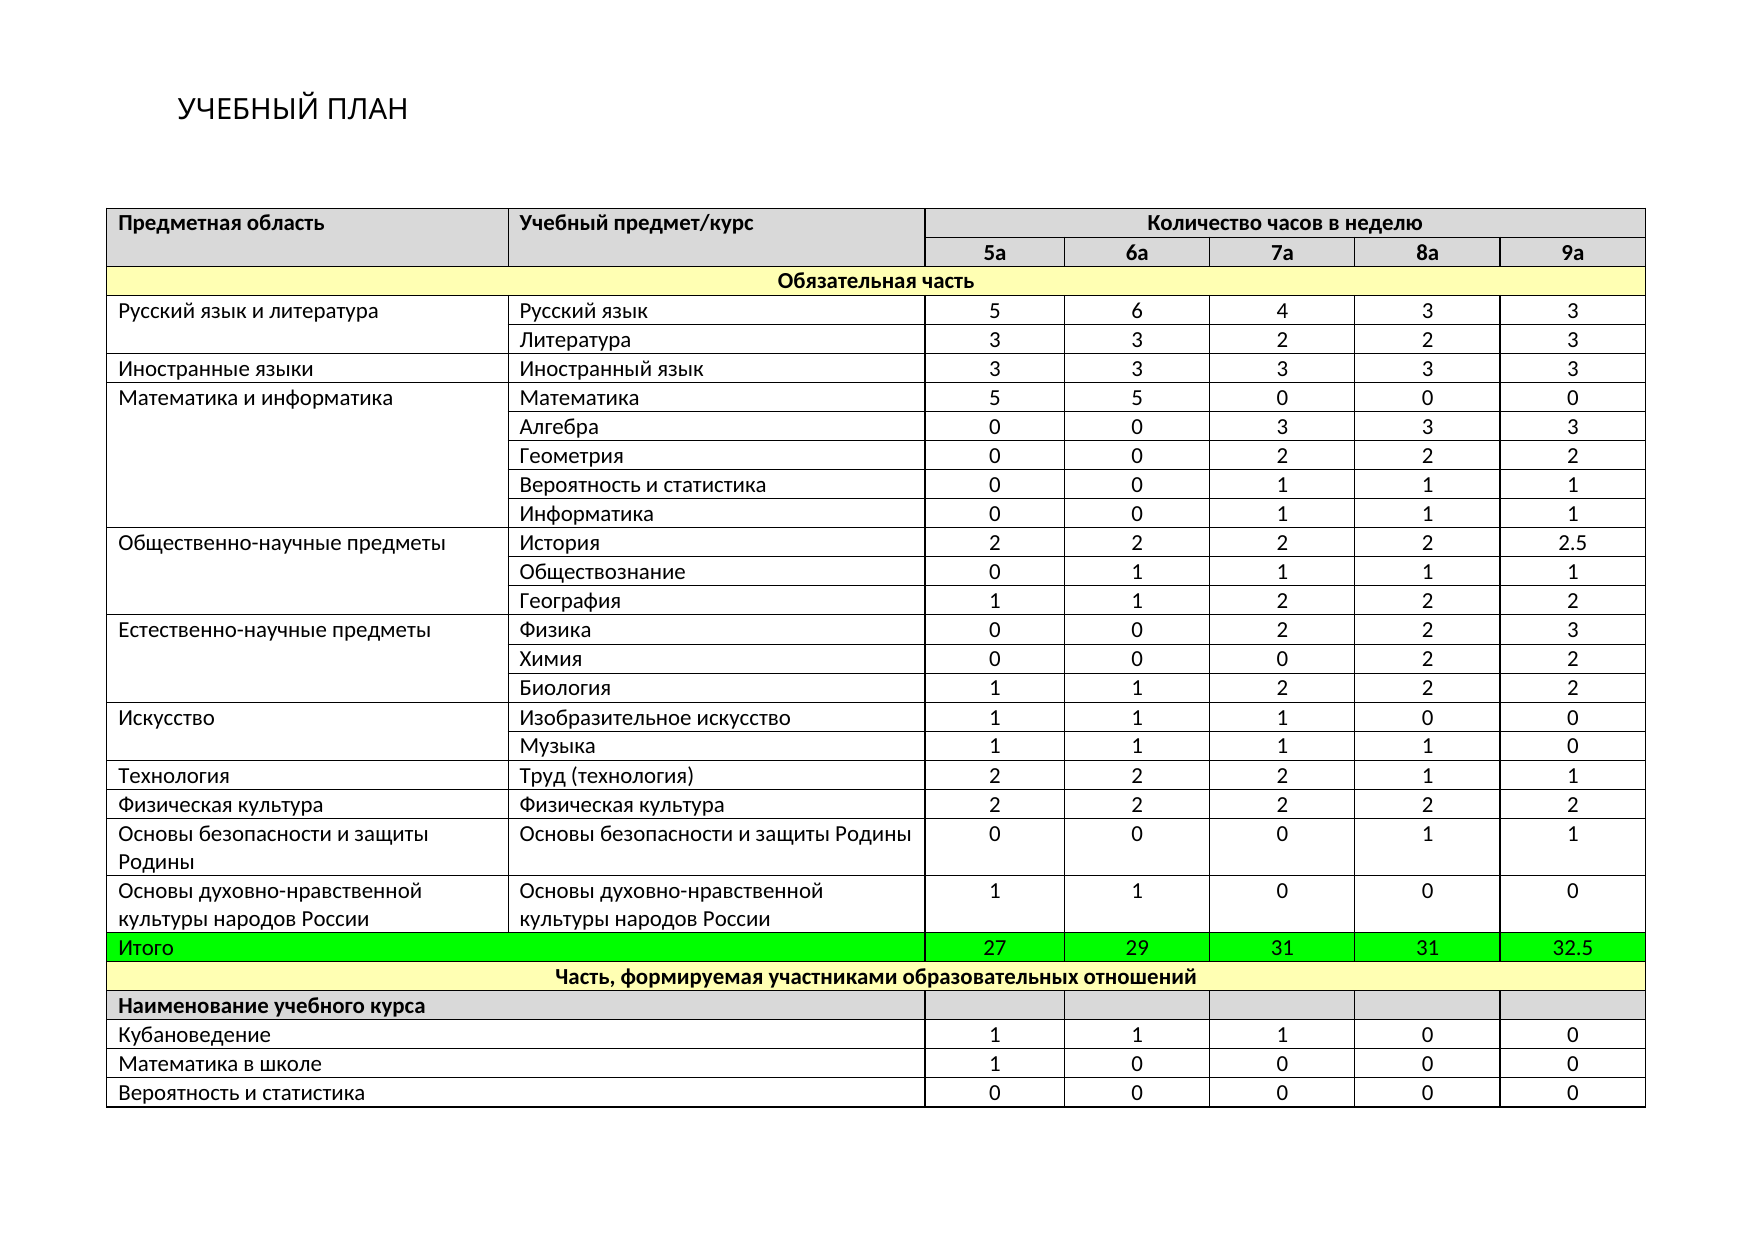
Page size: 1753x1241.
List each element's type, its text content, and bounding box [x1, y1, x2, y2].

text УЧЕБНЫЙ ПЛАН [118, 88, 1634, 128]
table_cell 1 [1065, 876, 1209, 932]
table_cell 0 [1501, 1078, 1645, 1106]
table_cell 1 [1065, 674, 1209, 702]
table_cell 2 [1355, 528, 1499, 556]
table_cell Общественно-научные предметы [107, 528, 508, 614]
table_cell 0 [1210, 1078, 1354, 1106]
table_cell 3 [1501, 412, 1645, 440]
table_cell 0 [926, 470, 1064, 498]
table_cell 2 [1355, 790, 1499, 818]
table_cell 5 [926, 383, 1064, 411]
table_cell 0 [1355, 1078, 1499, 1106]
table_cell 2 [926, 528, 1064, 556]
table_cell 31 [1210, 933, 1354, 961]
table_cell 2 [1210, 441, 1354, 469]
table_cell 8а [1355, 238, 1499, 266]
table_cell 9а [1501, 238, 1645, 266]
table_cell 1 [1210, 732, 1354, 760]
table_cell 3 [1355, 354, 1499, 382]
table_cell Наименование учебного курса [107, 991, 924, 1019]
table_cell 3 [1501, 615, 1645, 643]
table_cell 0 [926, 557, 1064, 585]
table_cell 1 [1065, 703, 1209, 731]
table_cell Основы духовно-нравственной культуры народов России [107, 876, 508, 932]
table_cell 0 [1501, 732, 1645, 760]
table_cell 2 [1210, 761, 1354, 789]
table_cell 32.5 [1501, 933, 1645, 961]
table_cell 0 [1501, 876, 1645, 932]
table_cell 2 [1210, 586, 1354, 614]
table_cell 0 [1065, 1049, 1209, 1077]
table_cell Физическая культура [107, 790, 508, 818]
table_cell История [509, 528, 924, 556]
table_cell 1 [1501, 499, 1645, 527]
table_cell 1 [926, 674, 1064, 702]
table_cell 5 [926, 296, 1064, 324]
table_cell 0 [1065, 819, 1209, 875]
table_cell 0 [926, 499, 1064, 527]
table_cell 0 [1210, 819, 1354, 875]
table_cell 1 [1355, 732, 1499, 760]
table_cell 2 [1501, 674, 1645, 702]
table_cell 0 [1355, 703, 1499, 731]
table_cell 1 [1065, 557, 1209, 585]
table_cell 1 [1210, 703, 1354, 731]
table_cell 3 [1065, 325, 1209, 353]
table_cell 1 [1355, 499, 1499, 527]
table_cell 0 [1355, 1049, 1499, 1077]
table_cell Геометрия [509, 441, 924, 469]
table_cell 3 [1065, 354, 1209, 382]
table_cell 6а [1065, 238, 1209, 266]
table_cell 2 [1355, 674, 1499, 702]
table_cell 0 [1065, 1078, 1209, 1106]
table_cell Иностранные языки [107, 354, 508, 382]
table_cell 2 [1210, 528, 1354, 556]
table_cell 31 [1355, 933, 1499, 961]
table_cell 0 [926, 1078, 1064, 1106]
table_cell Математика [509, 383, 924, 411]
table_cell 3 [1210, 354, 1354, 382]
table_cell 1 [1501, 557, 1645, 585]
table_cell Технология [107, 761, 508, 789]
table_cell 0 [1501, 703, 1645, 731]
table_cell 2 [1355, 441, 1499, 469]
table_cell 1 [1065, 586, 1209, 614]
table_cell География [509, 586, 924, 614]
table_cell 1 [926, 876, 1064, 932]
table_cell Математика и информатика [107, 383, 508, 527]
table_cell 1 [926, 732, 1064, 760]
table_cell 2 [1355, 615, 1499, 643]
table_cell Естественно-научные предметы [107, 615, 508, 702]
table_cell 2 [1355, 645, 1499, 672]
table_cell 27 [926, 933, 1064, 961]
table_cell Алгебра [509, 412, 924, 440]
table_cell 2 [926, 790, 1064, 818]
table_header Предметная область [107, 209, 508, 266]
table_cell 2 [1501, 790, 1645, 818]
table_header Количество часов в неделю [926, 209, 1645, 237]
table_cell 2 [1065, 790, 1209, 818]
table_cell Кубановедение [107, 1020, 924, 1048]
table_cell [1065, 991, 1209, 1019]
table_cell [1501, 991, 1645, 1019]
table_cell 0 [926, 819, 1064, 875]
table_cell 1 [1355, 819, 1499, 875]
table_cell 3 [1355, 296, 1499, 324]
table_cell 1 [1501, 761, 1645, 789]
table_cell 0 [1065, 615, 1209, 643]
table_cell 0 [1065, 645, 1209, 672]
table_cell 1 [1355, 761, 1499, 789]
table_cell 1 [926, 703, 1064, 731]
table_cell 1 [1210, 1020, 1354, 1048]
table_cell 0 [1355, 876, 1499, 932]
table_cell 0 [926, 615, 1064, 643]
table_cell 2 [1065, 528, 1209, 556]
table_cell [1355, 991, 1499, 1019]
table_cell Вероятность и статистика [509, 470, 924, 498]
table_cell 2 [926, 761, 1064, 789]
table_cell Обществознание [509, 557, 924, 585]
table_cell Вероятность и статистика [107, 1078, 924, 1106]
table_cell 3 [1210, 412, 1354, 440]
table_cell Химия [509, 645, 924, 672]
table_cell 0 [1065, 441, 1209, 469]
table_cell 4 [1210, 296, 1354, 324]
table_cell Основы духовно-нравственной культуры народов России [509, 876, 924, 932]
table_cell 2 [1501, 586, 1645, 614]
table_cell Музыка [509, 732, 924, 760]
table_cell 0 [1501, 1049, 1645, 1077]
table_cell Физика [509, 615, 924, 643]
table_cell 2 [1210, 325, 1354, 353]
table_cell Труд (технология) [509, 761, 924, 789]
table_cell Литература [509, 325, 924, 353]
table_cell 3 [926, 325, 1064, 353]
table_cell Итого [107, 933, 924, 961]
table_cell 3 [926, 354, 1064, 382]
table_cell Информатика [509, 499, 924, 527]
table_cell Основы безопасности и защиты Родины [107, 819, 508, 875]
table_cell 1 [926, 586, 1064, 614]
table_cell 0 [1065, 499, 1209, 527]
table_cell 2 [1355, 586, 1499, 614]
table_cell 6 [1065, 296, 1209, 324]
table_cell Русский язык [509, 296, 924, 324]
table_cell 3 [1355, 412, 1499, 440]
table_cell [1210, 991, 1354, 1019]
table_cell 1 [926, 1020, 1064, 1048]
table_cell 2 [1210, 674, 1354, 702]
table_cell 2 [1210, 790, 1354, 818]
table_cell 2.5 [1501, 528, 1645, 556]
table_cell 1 [1355, 470, 1499, 498]
table_cell Изобразительное искусство [509, 703, 924, 731]
table_cell 2 [1501, 441, 1645, 469]
table_cell Искусство [107, 703, 508, 760]
table_cell 1 [926, 1049, 1064, 1077]
table_cell 1 [1210, 557, 1354, 585]
table_cell 0 [1355, 383, 1499, 411]
table_cell Биология [509, 674, 924, 702]
table_cell 0 [1501, 1020, 1645, 1048]
table_cell 0 [1501, 383, 1645, 411]
table_cell 2 [1210, 615, 1354, 643]
table_cell 0 [1210, 645, 1354, 672]
table_cell Русский язык и литература [107, 296, 508, 353]
table_cell 0 [1210, 383, 1354, 411]
table_cell 0 [926, 645, 1064, 672]
table_cell 0 [1065, 470, 1209, 498]
table_cell 1 [1065, 732, 1209, 760]
table_cell 2 [1501, 645, 1645, 672]
table_cell 1 [1501, 470, 1645, 498]
table_cell 1 [1210, 470, 1354, 498]
table_cell 3 [1501, 354, 1645, 382]
table_cell [926, 991, 1064, 1019]
table_cell 5 [1065, 383, 1209, 411]
table_cell 1 [1210, 499, 1354, 527]
table_cell 0 [926, 441, 1064, 469]
table_cell Обязательная часть [107, 267, 1645, 295]
table_cell 0 [1355, 1020, 1499, 1048]
table_cell 1 [1355, 557, 1499, 585]
table_cell 3 [1501, 296, 1645, 324]
table_cell 5а [926, 238, 1064, 266]
table_cell 3 [1501, 325, 1645, 353]
table_cell 7а [1210, 238, 1354, 266]
table_cell 0 [1065, 412, 1209, 440]
table_cell 1 [1501, 819, 1645, 875]
table_cell 0 [926, 412, 1064, 440]
table_header Учебный предмет/курс [509, 209, 924, 266]
table_cell 0 [1210, 876, 1354, 932]
table_cell Физическая культура [509, 790, 924, 818]
table_cell 1 [1065, 1020, 1209, 1048]
table_cell Часть, формируемая участниками образовательных отношений [107, 962, 1645, 990]
table_cell Математика в школе [107, 1049, 924, 1077]
table_cell 29 [1065, 933, 1209, 961]
table_cell Иностранный язык [509, 354, 924, 382]
table_cell Основы безопасности и защиты Родины [509, 819, 924, 875]
table_cell 0 [1210, 1049, 1354, 1077]
table_cell 2 [1355, 325, 1499, 353]
table_cell 2 [1065, 761, 1209, 789]
